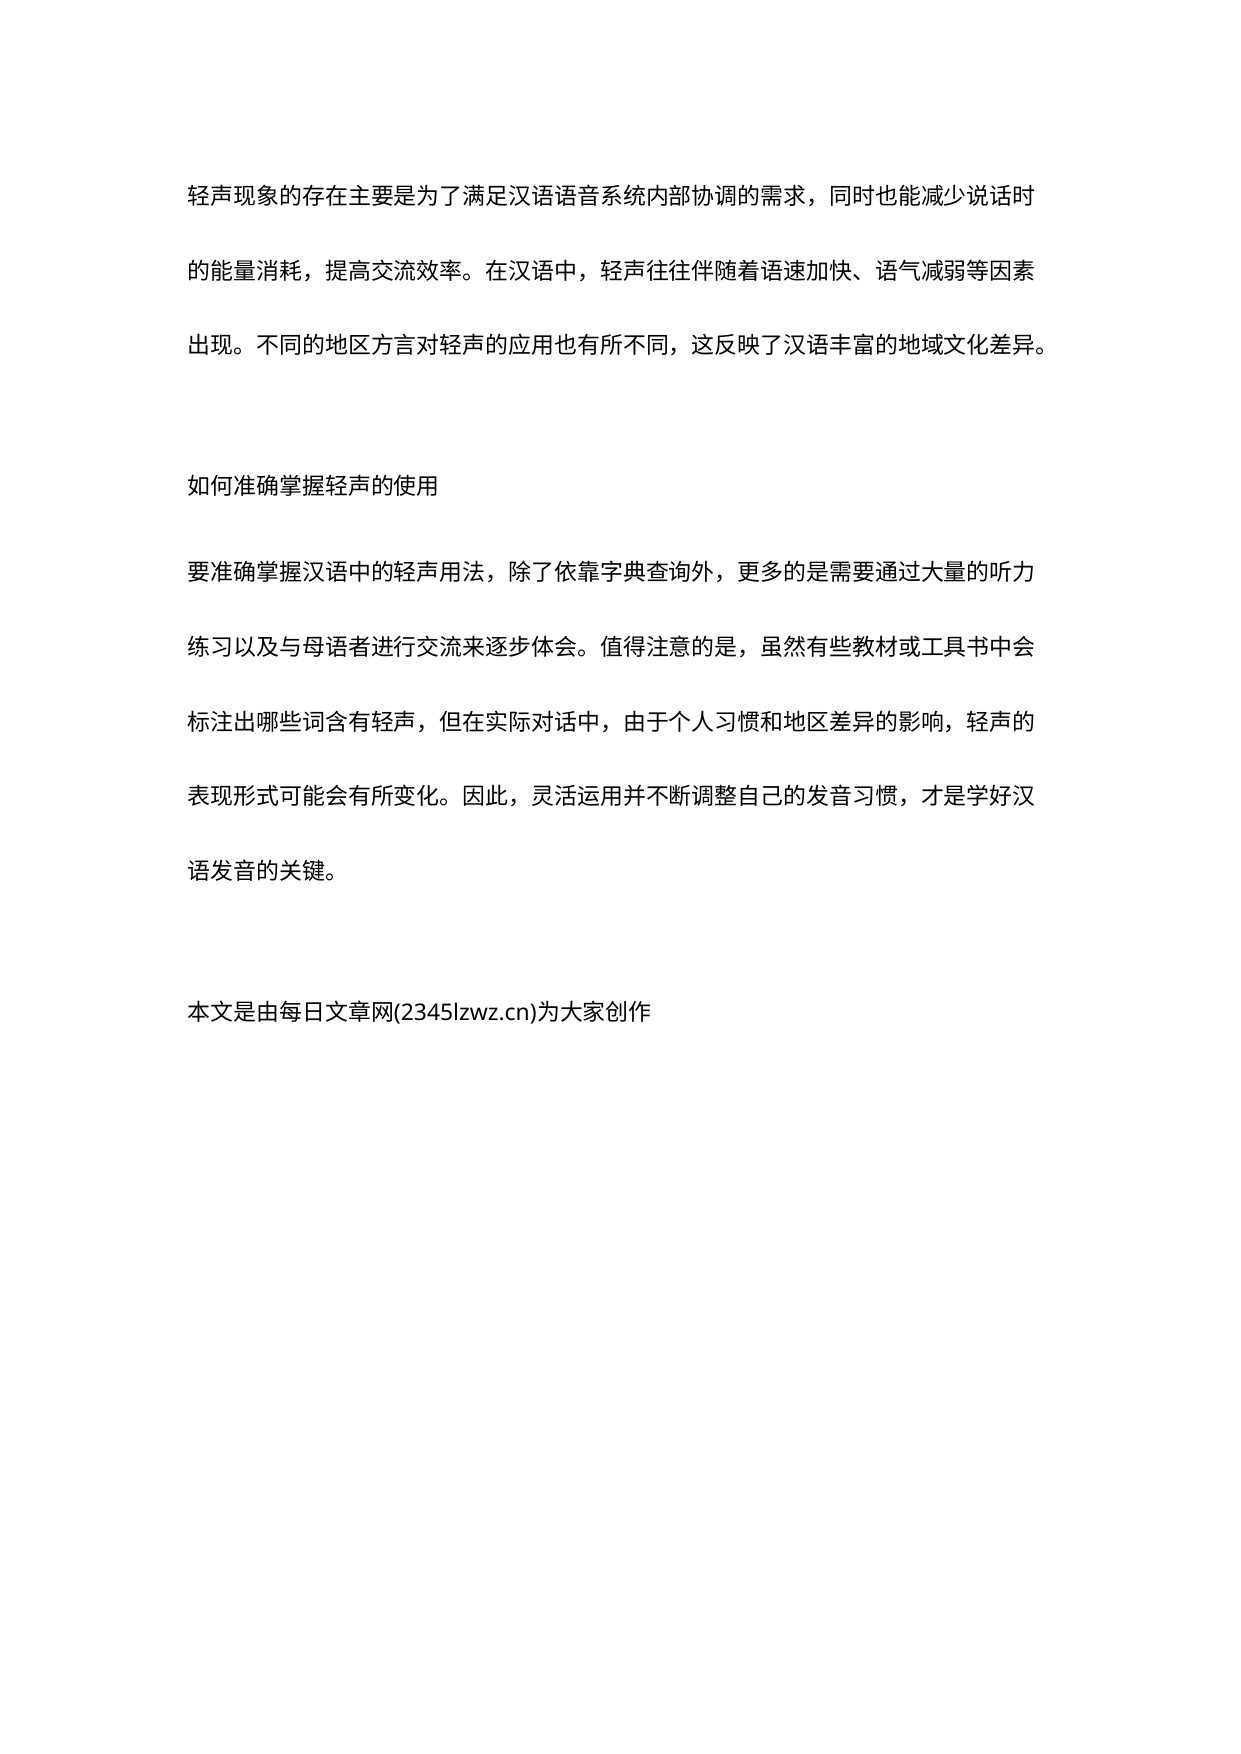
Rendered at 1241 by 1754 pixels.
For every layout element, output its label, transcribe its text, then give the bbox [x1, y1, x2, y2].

text 如何准确掌握轻声的使用 [187, 452, 1053, 517]
text 要准确掌握汉语中的轻声用法，除了依靠字典查询外，更多的是需要通过大量的听力练习以及与母语者进行交流来逐步体会。值得注意的是，虽然有些教材或工具书中会标注出哪些词含有轻声，但在实际对话中，由于个人习惯和地区差异的影响，轻声的表现形式可能会有所变化。因此，灵活运用并不断调整自己的发音习惯，才是学好汉语发音的关键。 [187, 538, 1053, 902]
text 本文是由每日文章网(2345lzwz.cn)为大家创作 [187, 977, 1053, 1042]
text 轻声现象的存在主要是为了满足汉语语音系统内部协调的需求，同时也能减少说话时的能量消耗，提高交流效率。在汉语中，轻声往往伴随着语速加快、语气减弱等因素出现。不同的地区方言对轻声的应用也有所不同，这反映了汉语丰富的地域文化差异。 [187, 162, 1053, 376]
